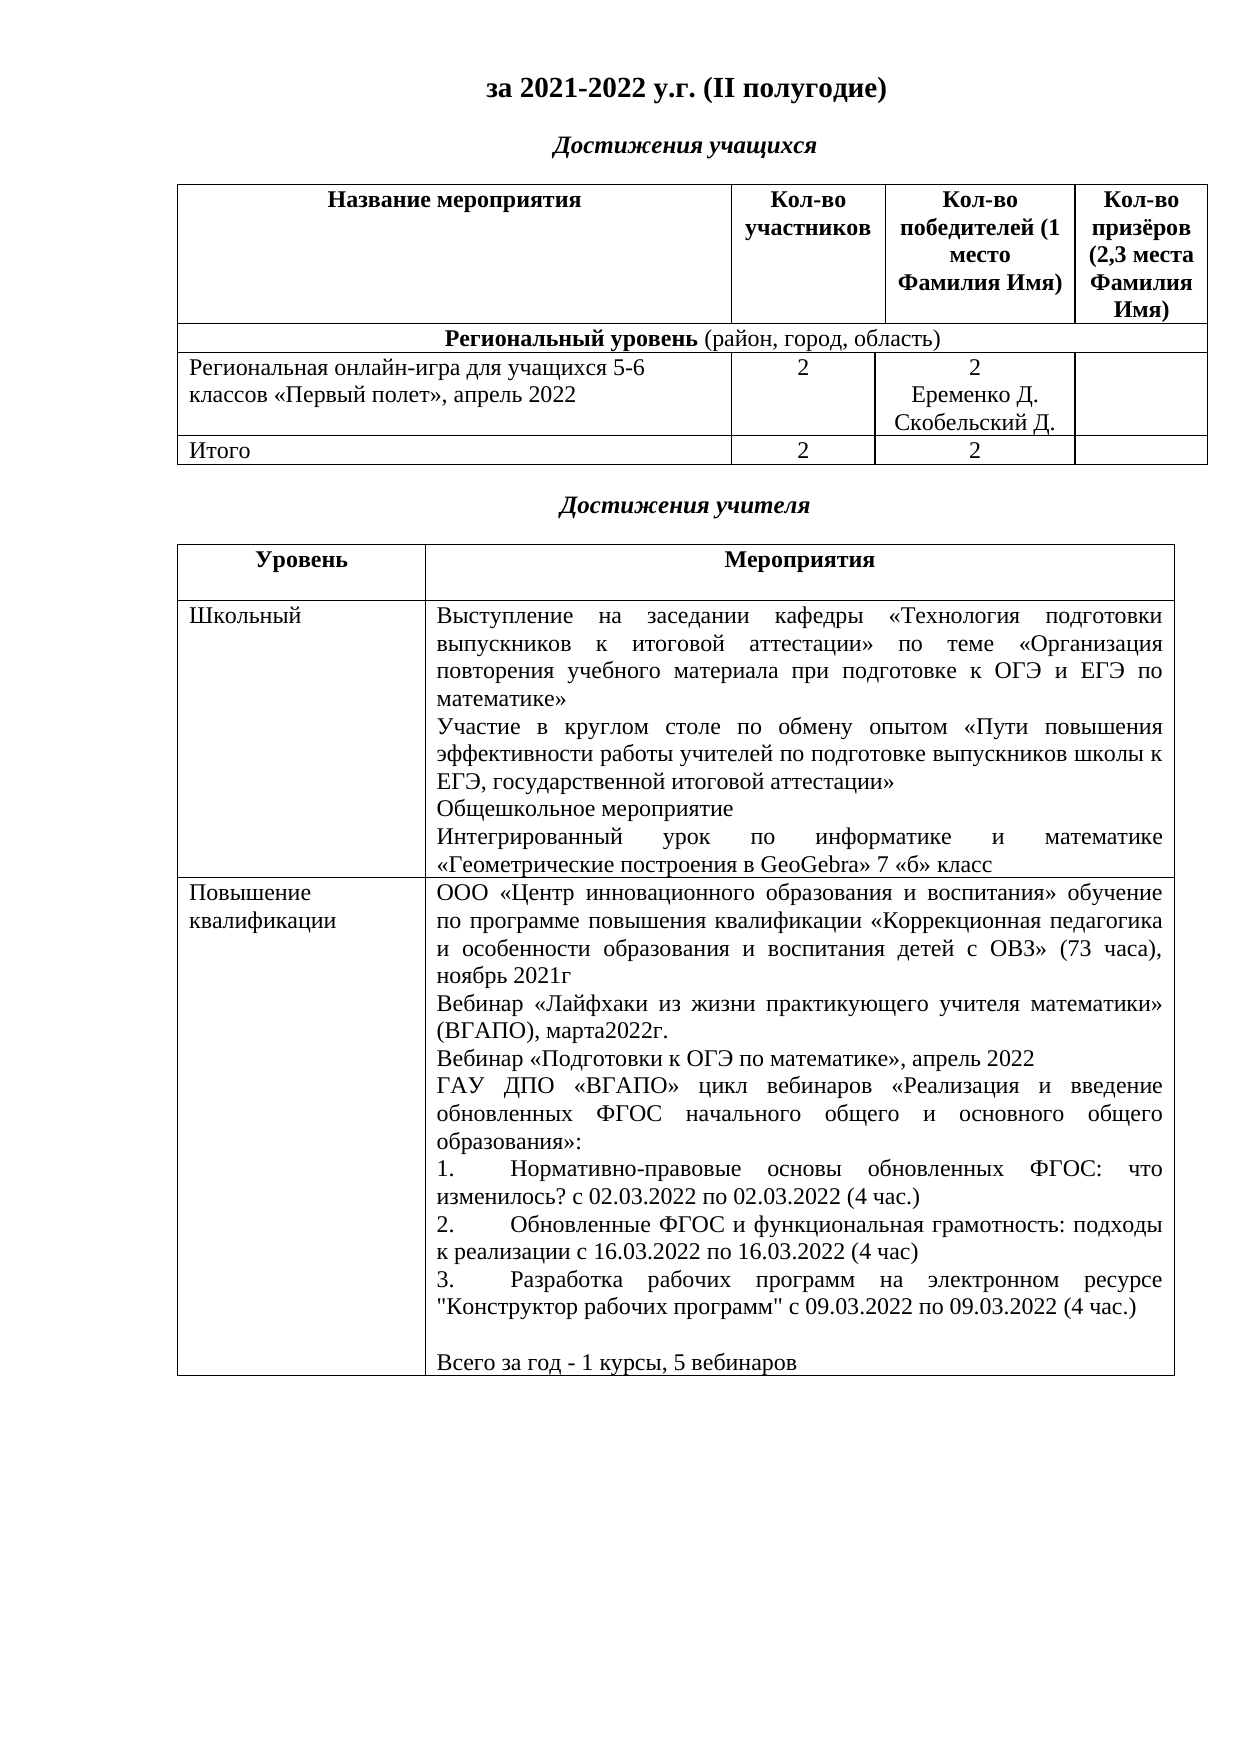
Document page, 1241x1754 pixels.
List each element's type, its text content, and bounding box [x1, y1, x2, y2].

table_cell 2 [732, 436, 874, 464]
table_cell 2 Еременко Д. Скобельский Д. [876, 353, 1074, 435]
table_cell Региональная онлайн-игра для учащихся 5-6 классов «Первый полет», апрель 2022 [178, 353, 731, 435]
table_cell [1076, 436, 1207, 464]
text за 2021-2022 у.г. (II полугодие) [177, 71, 1196, 104]
table_header Мероприятия [426, 545, 1174, 600]
table_cell Выступление на заседании кафедры «Технология подготовки выпускников к итоговой аттестации» по теме «Организация повторения учебного материала при подготовке к ОГЭ и ЕГЭ по математике» Участие в круглом столе по обмену опытом «Пути повышения эффективности работы учителей по подготовке выпускников школы к ЕГЭ, государственной итоговой аттестации» Общешкольное мероприятие Интегрированный урок по информатике и математике «Геометрические построения в GeoGebra» 7 «б» класс [426, 601, 1174, 877]
text Достижения учителя [177, 490, 1196, 519]
table_cell Итого [178, 436, 731, 464]
table_cell 2 [876, 436, 1074, 464]
table_cell 2 [732, 353, 874, 435]
table_header Кол-во призёров (2,3 места Фамилия Имя) [1076, 185, 1207, 323]
table_header Название мероприятия [178, 185, 731, 323]
table_header Кол-во участников [732, 185, 885, 323]
table_header Уровень [178, 545, 425, 600]
table_cell Повышение квалификации [178, 878, 425, 1375]
table_cell Региональный уровень (район, город, область) [178, 324, 1207, 352]
table_cell ООО «Центр инновационного образования и воспитания» обучение по программе повышения квалификации «Коррекционная педагогика и особенности образования и воспитания детей с ОВЗ» (73 часа), ноябрь 2021г Вебинар «Лайфхаки из жизни практикующего учителя математики» (ВГАПО), марта2022г. Вебинар «Подготовки к ОГЭ по математике», апрель 2022 ГАУ ДПО «ВГАПО» цикл вебинаров «Реализация и введение обновленных ФГОС начального общего и основного общего образования»: 1. Нормативно-правовые основы обновленных ФГОС: что изменилось? с 02.03.2022 по 02.03.2022 (4 час.) 2. Обновленные ФГОС и функциональная грамотность: подходы к реализации с 16.03.2022 по 16.03.2022 (4 час) 3. Разработка рабочих программ на электронном ресурсе "Конструктор рабочих программ" с 09.03.2022 по 09.03.2022 (4 час.) Всего за год - 1 курсы, 5 вебинаров [426, 878, 1174, 1375]
table_header Кол-во победителей (1 место Фамилия Имя) [886, 185, 1074, 323]
table_cell [1076, 353, 1207, 435]
table_cell Школьный [178, 601, 425, 877]
text Достижения учащихся [177, 130, 1196, 159]
